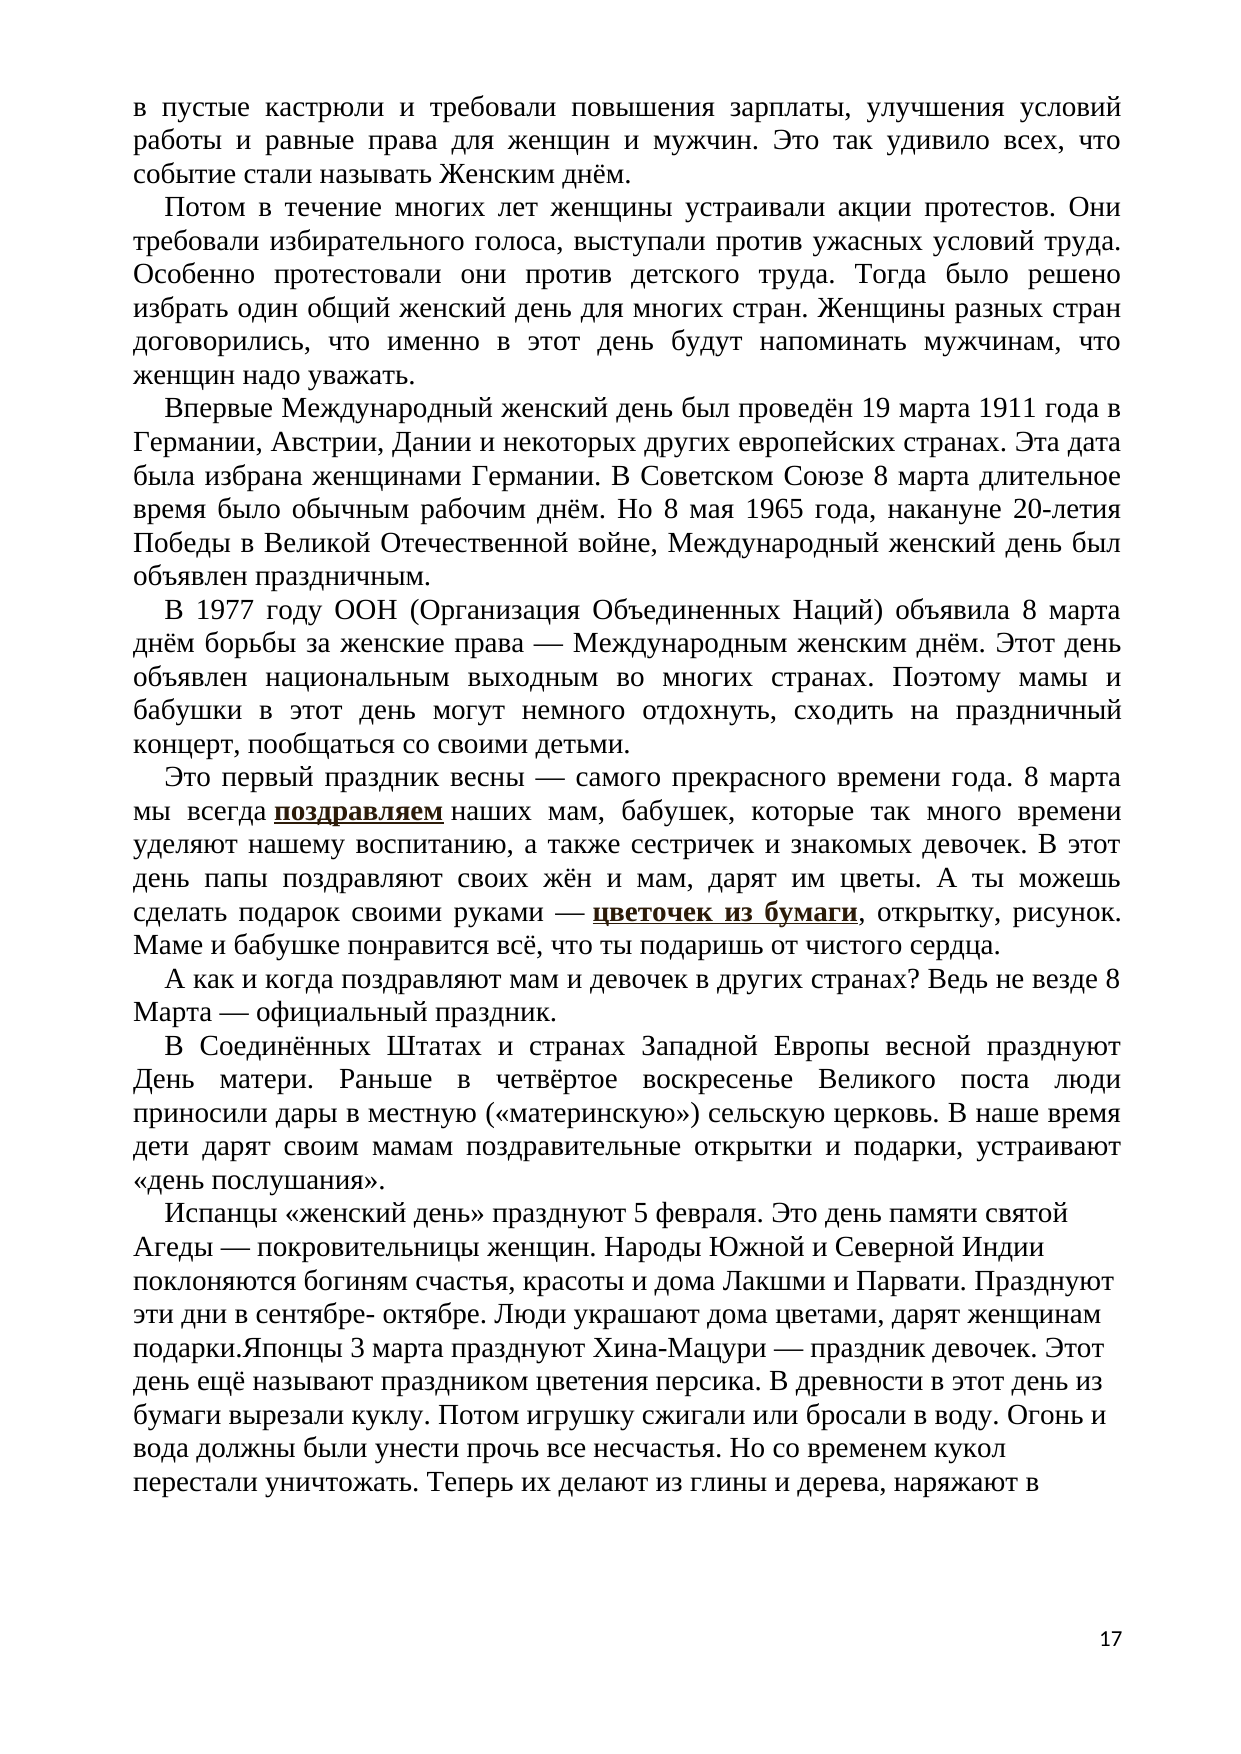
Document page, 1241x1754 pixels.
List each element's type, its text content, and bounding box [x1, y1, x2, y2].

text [133, 1196, 1122, 1497]
text Впервые Международный женский день был проведён 19 марта 1911 года в Германии, Австрии, Дании и некоторых других европейских странах. Эта дата была избрана женщинами Германии. В Советском Союзе 8 марта длительное время было обычным рабочим днём. Но 8 мая 1965 года, накануне 20-летия Победы в Великой Отечественной войне, Международный женский день был объявлен праздничным. [133, 391, 1122, 592]
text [133, 89, 1122, 189]
text В Соединённых Штатах и странах Западной Европы весной празднуют День матери. Раньше в четвёртое воскресенье Великого поста люди приносили дары в местную («материнскую») сельскую церковь. В наше время дети дарят своим мамам поздравительные открытки и подарки, устраивают «день послушания». [133, 1028, 1122, 1196]
text А как и когда поздравляют мам и девочек в других странах? Ведь не везде 8 Марта — официальный праздник. [133, 961, 1122, 1028]
text Это первый праздник весны — самого прекрасного времени года. 8 марта мы всегда поздравляем наших мам, бабушек, которые так много времени уделяют нашему воспитанию, а также сестричек и знакомых девочек. В этот день папы поздравляют своих жён и мам, дарят им цветы. А ты можешь сделать подарок своими руками — цветочек из бумаги, открытку, рисунок. Маме и бабушке понравится всё, что ты подаришь от чистого сердца. [133, 759, 1122, 961]
text Потом в течение многих лет женщины устраивали акции протестов. Они требовали избирательного голоса, выступали против ужасных условий труда. Особенно протестовали они против детского труда. Тогда было решено избрать один общий женский день для многих стран. Женщины разных стран договорились, что именно в этот день будут напоминать мужчинам, что женщин надо уважать. [133, 189, 1122, 391]
text В 1977 году ООН (Организация Объединенных Наций) объявила 8 марта днём борьбы за женские права — Международным женским днём. Этот день объявлен национальным выходным во многих странах. Поэтому мамы и бабушки в этот день могут немного отдохнуть, сходить на праздничный концерт, пообщаться со своими детьми. [133, 592, 1122, 759]
